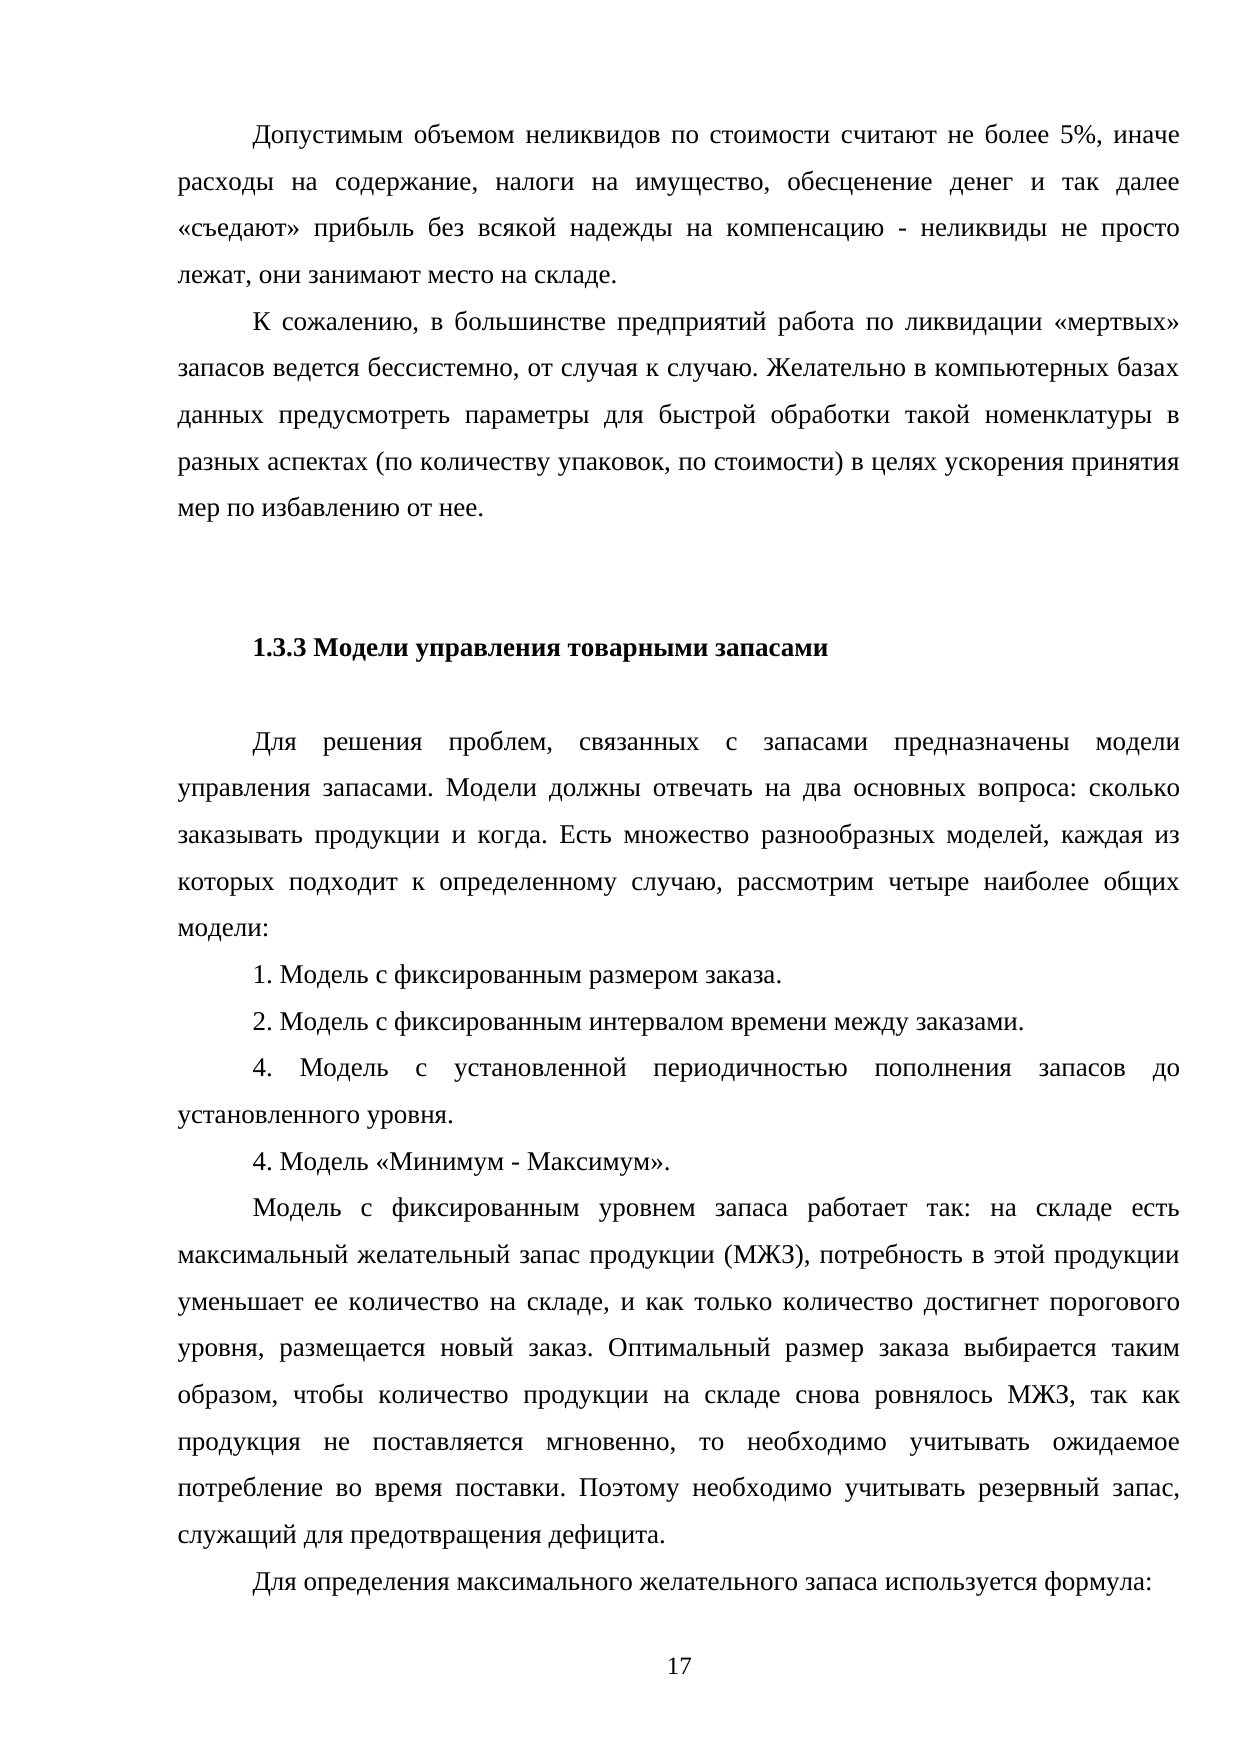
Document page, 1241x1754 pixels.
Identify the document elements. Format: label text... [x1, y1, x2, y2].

text 4. Модель с установленной периодичностью пополнения запасов до установленного уровня. [177, 1051, 1181, 1129]
text 1.3.3 Модели управления товарными запасами [177, 631, 1181, 663]
text Допустимым объемом неликвидов по стоимости считают не более 5%, иначе расходы на содержание, налоги на имущество, обесценение денег и так далее «съедают» прибыль без всякой надежды на компенсацию - неликвиды не просто лежат, они занимают место на складе. [177, 118, 1181, 289]
text Модель с фиксированным уровнем запаса работает так: на складе есть максимальный желательный запас продукции (МЖЗ), потребность в этой продукции уменьшает ее количество на складе, и как только количество достигнет порогового уровня, размещается новый заказ. Оптимальный размер заказа выбирается таким образом, чтобы количество продукции на складе снова ровнялось МЖЗ, так как продукция не поставляется мгновенно, то необходимо учитывать ожидаемое потребление во время поставки. Поэтому необходимо учитывать резервный запас, служащий для предотвращения дефицита. [177, 1191, 1181, 1549]
text Для определения максимального желательного запаса используется формула: [177, 1565, 1181, 1596]
text 1. Модель с фиксированным размером заказа. [177, 958, 1181, 989]
text К сожалению, в большинстве предприятий работа по ликвидации «мертвых» запасов ведется бессистемно, от случая к случаю. Желательно в компьютерных базах данных предусмотреть параметры для быстрой обработки такой номенклатуры в разных аспектах (по количеству упаковок, по стоимости) в целях ускорения принятия мер по избавлению от нее. [177, 305, 1181, 523]
text 4. Модель «Минимум - Максимум». [177, 1145, 1181, 1176]
text 2. Модель с фиксированным интервалом времени между заказами. [177, 1005, 1181, 1036]
text Для решения проблем, связанных с запасами предназначены модели управления запасами. Модели должны отвечать на два основных вопроса: сколько заказывать продукции и когда. Есть множество разнообразных моделей, каждая из которых подходит к определенному случаю, рассмотрим четыре наиболее общих модели: [177, 725, 1181, 943]
